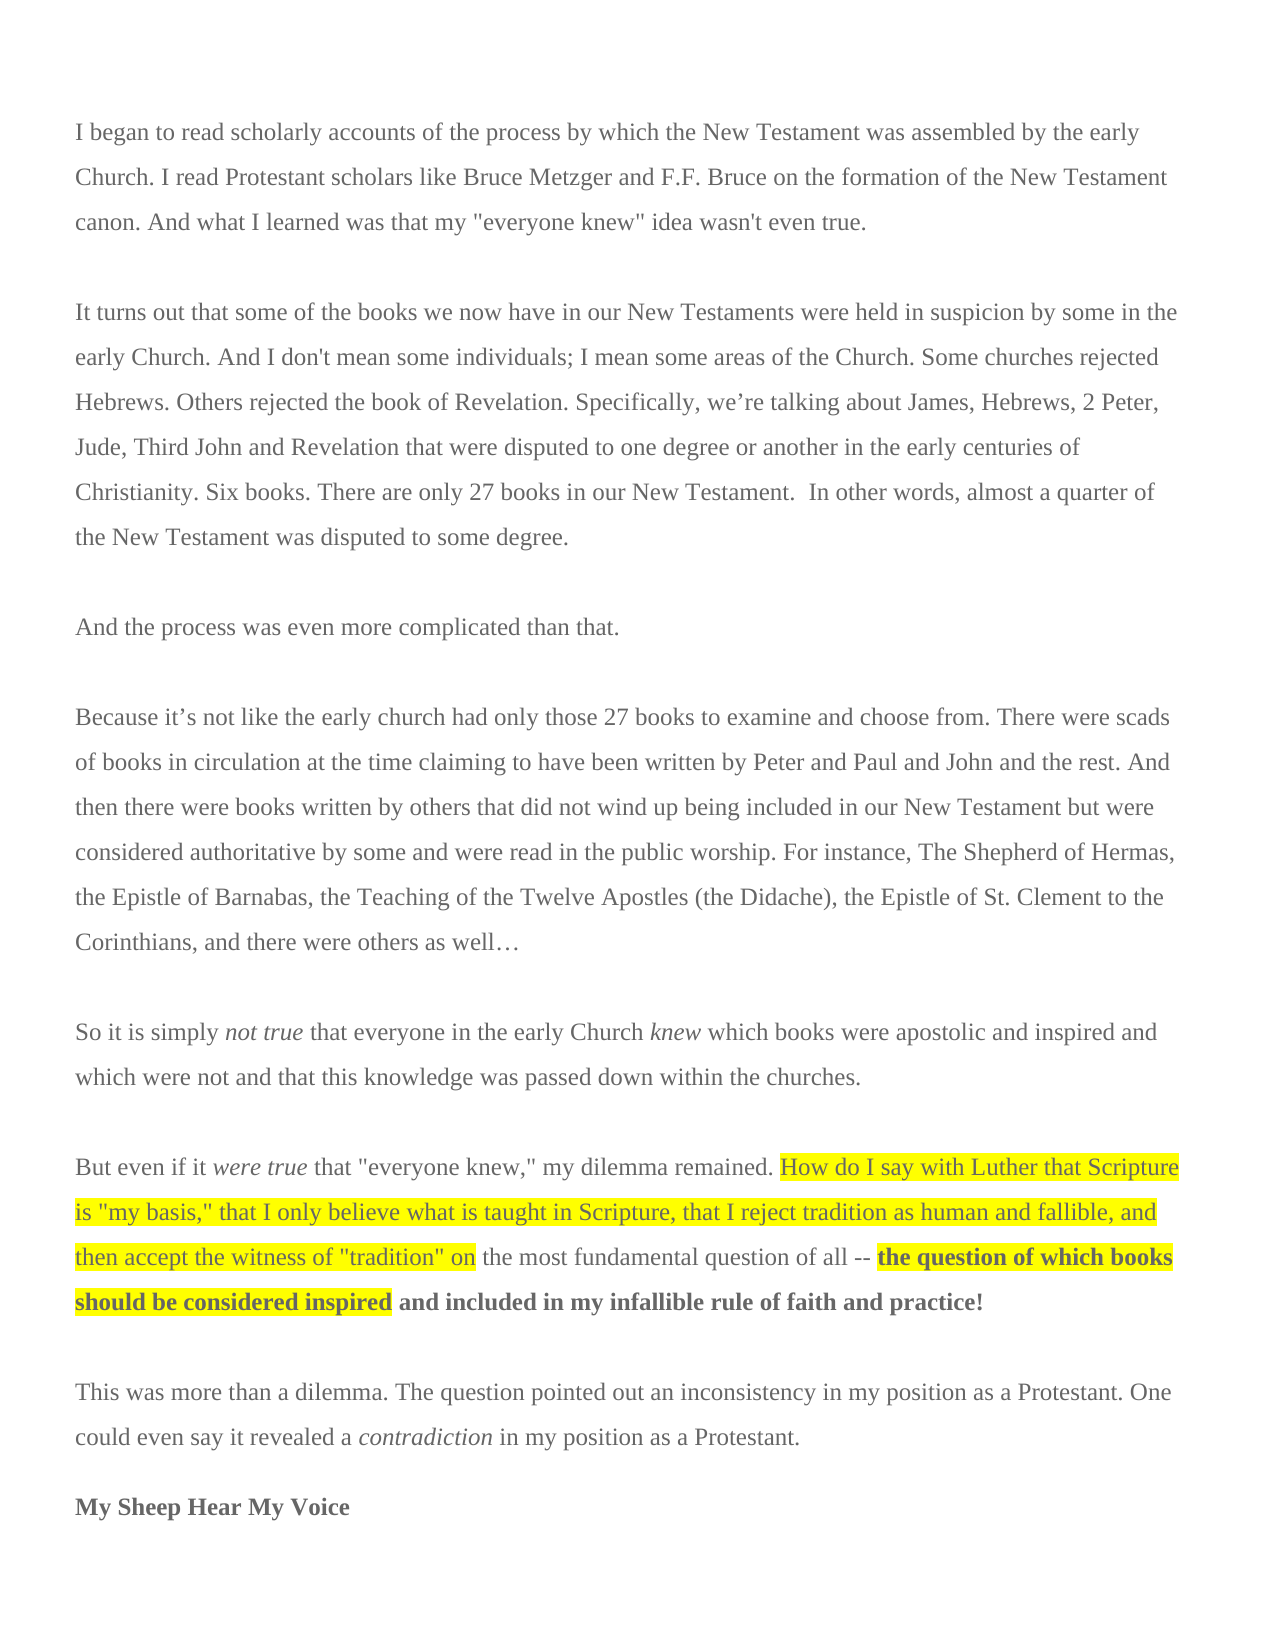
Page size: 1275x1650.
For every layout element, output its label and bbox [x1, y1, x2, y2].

text [75, 1476, 1181, 1566]
text [75, 56, 1181, 1451]
